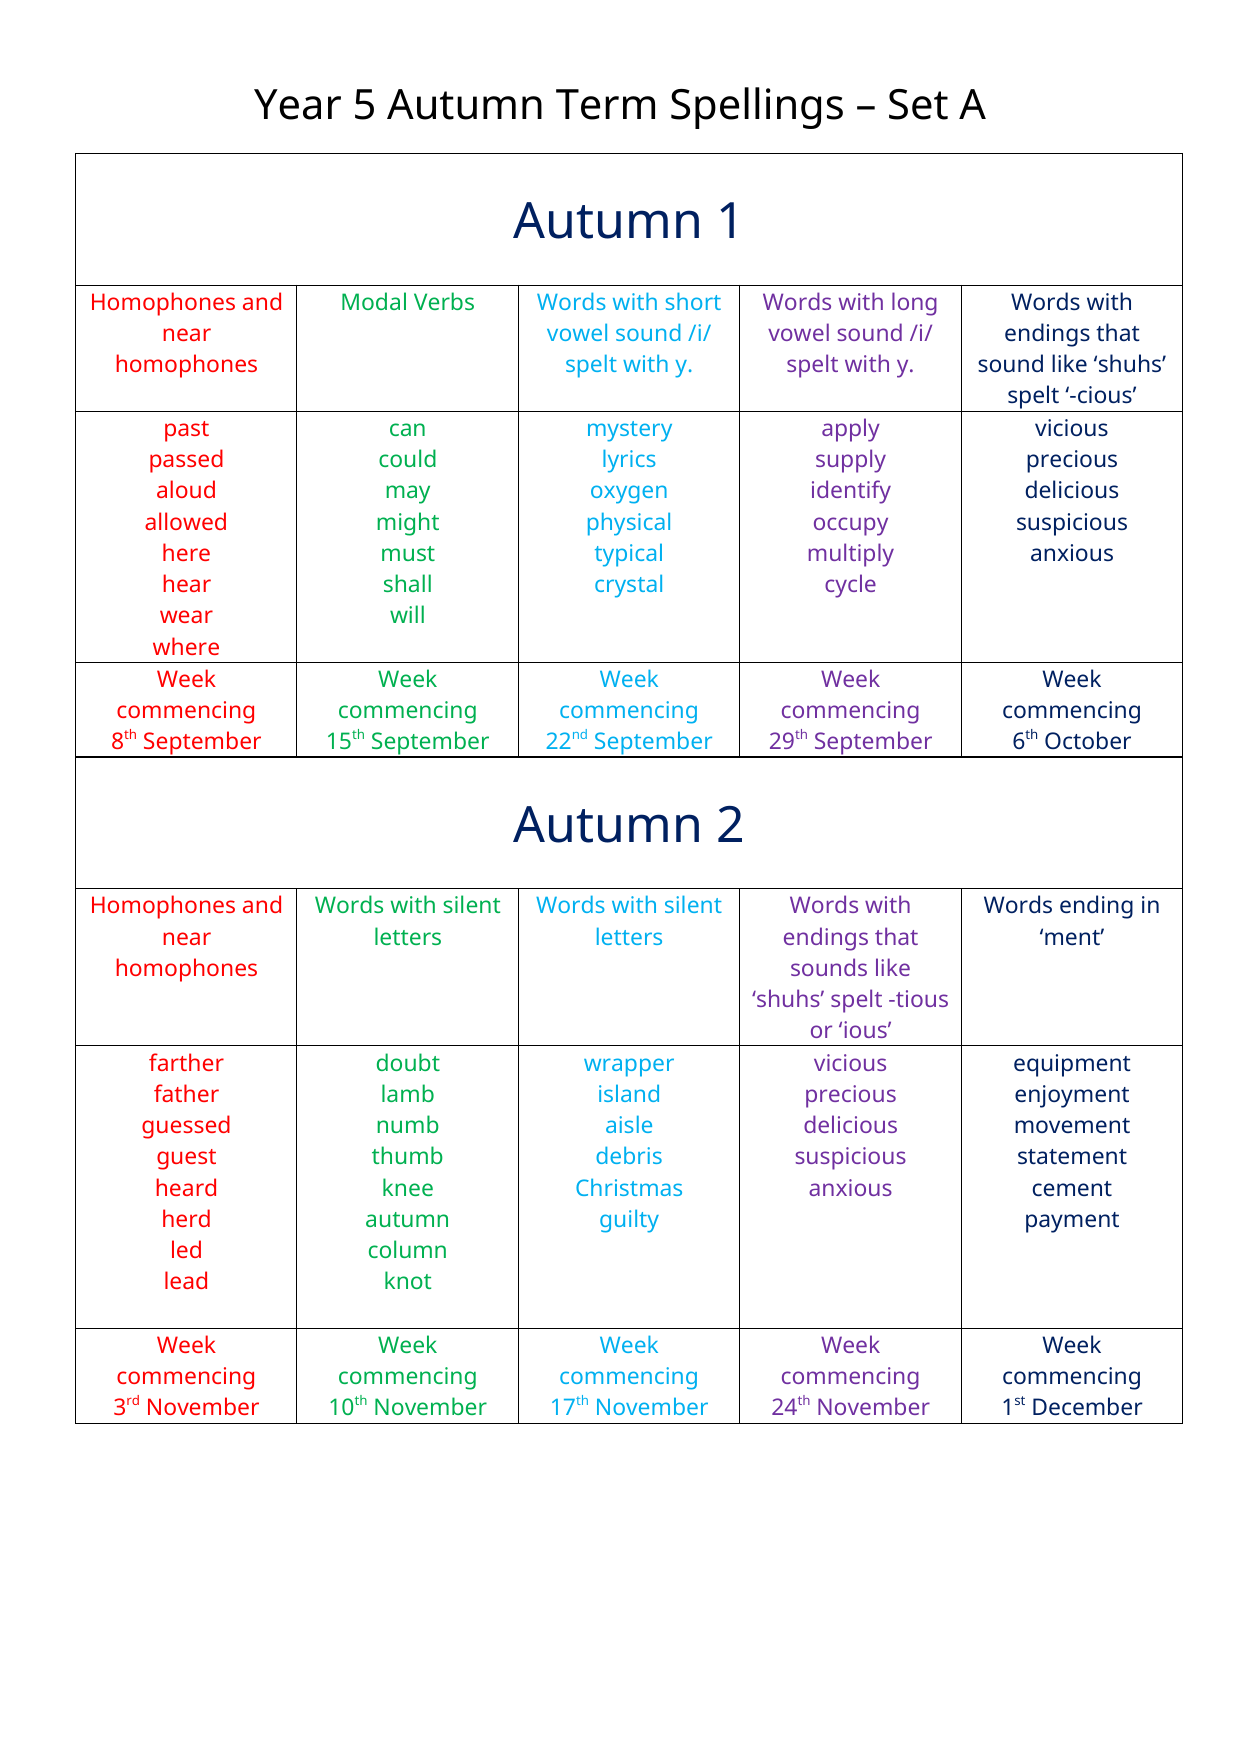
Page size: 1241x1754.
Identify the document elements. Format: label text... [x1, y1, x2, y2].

table_cell Words with short vowel sound /i/ spelt with y. [519, 286, 739, 411]
table_cell can could may might must shall will [297, 412, 518, 662]
table_cell Words ending in ‘ment’ [962, 889, 1182, 1045]
table_cell doubt lamb numb thumb knee autumn column knot [297, 1046, 518, 1328]
table_cell apply supply identify occupy multiply cycle [740, 412, 961, 662]
table_header Autumn 1 [76, 154, 1182, 284]
table_cell vicious precious delicious suspicious anxious [740, 1046, 961, 1328]
table_cell mystery lyrics oxygen physical typical crystal [519, 412, 739, 662]
table_cell Week commencing 10th November [297, 1329, 518, 1422]
text Year 5 Autumn Term Spellings – Set A [75, 75, 1165, 132]
table_cell Words with silent letters [297, 889, 518, 1045]
table_cell Words with endings that sounds like ‘shuhs’ spelt -tious or ‘ious’ [740, 889, 961, 1045]
table_cell Autumn 2 [76, 758, 1182, 888]
table_cell Homophones and near homophones [76, 286, 296, 411]
table_cell Words with long vowel sound /i/ spelt with y. [740, 286, 961, 411]
table_cell Week commencing 6th October [962, 663, 1182, 756]
table_cell Week commencing 3rd November [76, 1329, 296, 1422]
table_cell Words with silent letters [519, 889, 739, 1045]
table_cell wrapper island aisle debris Christmas guilty [519, 1046, 739, 1328]
table_cell Week commencing 8th September [76, 663, 296, 756]
table_cell Week commencing 22nd September [519, 663, 739, 756]
table_cell Modal Verbs [297, 286, 518, 411]
table_cell Week commencing 17th November [519, 1329, 739, 1422]
table_cell Week commencing 15th September [297, 663, 518, 756]
table_cell Week commencing 29th September [740, 663, 961, 756]
table_cell past passed aloud allowed here hear wear where [76, 412, 296, 662]
table_cell farther father guessed guest heard herd led lead [76, 1046, 296, 1328]
table_cell vicious precious delicious suspicious anxious [962, 412, 1182, 662]
table_cell Homophones and near homophones [76, 889, 296, 1045]
table_cell equipment enjoyment movement statement cement payment [962, 1046, 1182, 1328]
table_cell Week commencing 24th November [740, 1329, 961, 1422]
table_cell Words with endings that sound like ‘shuhs’ spelt ‘-cious’ [962, 286, 1182, 411]
table_cell Week commencing 1st December [962, 1329, 1182, 1422]
